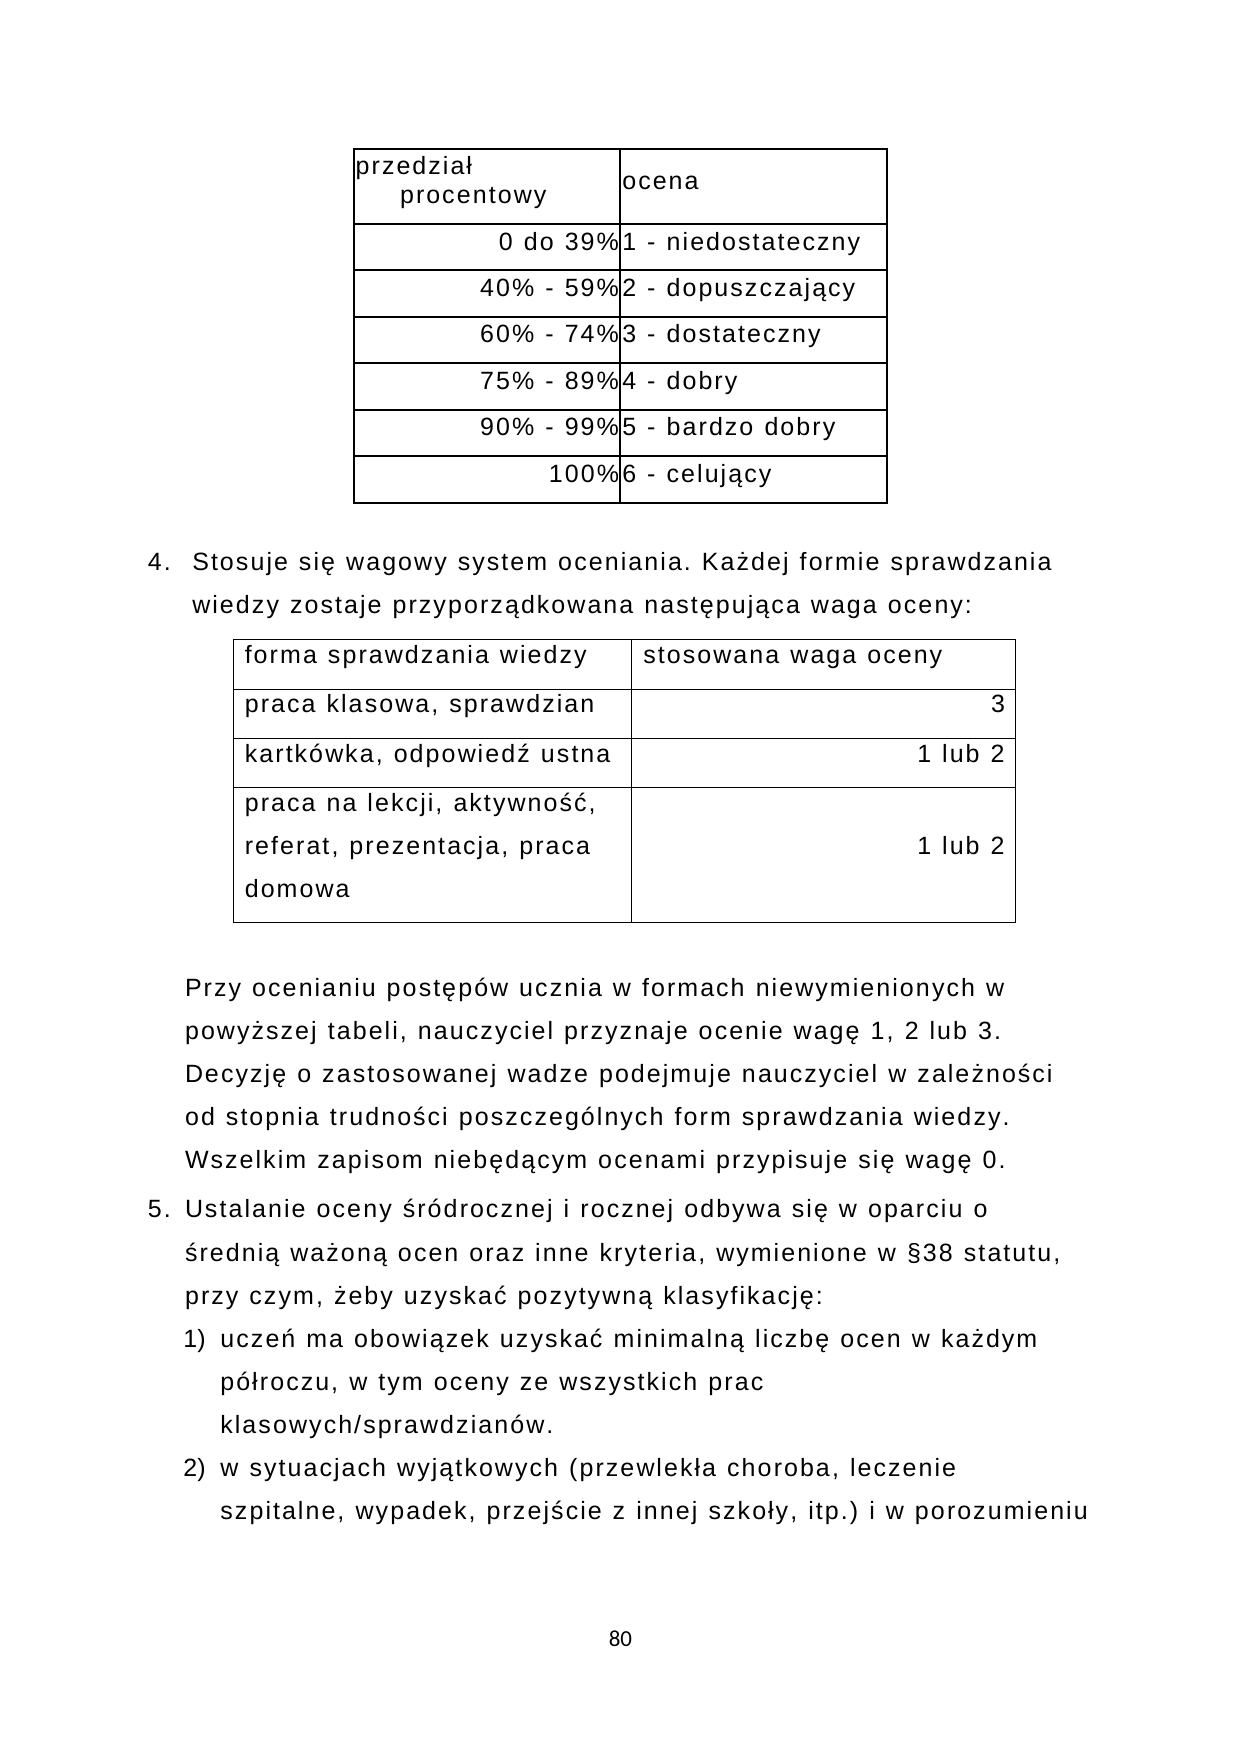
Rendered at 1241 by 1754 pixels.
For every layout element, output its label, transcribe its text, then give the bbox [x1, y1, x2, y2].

table_cell 1 - niedostateczny [621, 225, 886, 269]
table_header stosowana waga oceny [632, 640, 1015, 688]
table_header forma sprawdzania wiedzy [234, 640, 631, 688]
table_cell praca na lekcji, aktywność, referat, prezentacja, praca domowa [234, 788, 631, 922]
table_cell 0 do 39% [355, 225, 619, 269]
table_cell 40% - 59% [355, 271, 619, 316]
table_header przedział procentowy [355, 150, 619, 223]
table_cell kartkówka, odpowiedź ustna [234, 739, 631, 787]
table_cell 90% - 99% [355, 411, 619, 455]
table_cell 6 - celujący [621, 457, 886, 502]
table_cell 60% - 74% [355, 318, 619, 362]
table_cell 75% - 89% [355, 364, 619, 409]
list Stosuje się wagowy system oceniania. Każdej formie sprawdzania wiedzy zostaje przyporządkowana następująca waga oceny: [148, 547, 1093, 619]
list uczeń ma obowiązek uzyskać minimalną liczbę ocen w każdym półroczu, w tym oceny ze wszystkich prac klasowych/sprawdzianów. [183, 1324, 1093, 1439]
table_cell 2 - dopuszczający [621, 271, 886, 316]
text Przy ocenianiu postępów ucznia w formach niewymienionych w powyższej tabeli, nauczyciel przyznaje ocenie wagę 1, 2 lub 3. Decyzję o zastosowanej wadze podejmuje nauczyciel w zależności od stopnia trudności poszczególnych form sprawdzania wiedzy. Wszelkim zapisom niebędącym ocenami przypisuje się wagę 0. [185, 973, 1093, 1174]
list Ustalanie oceny śródrocznej i rocznej odbywa się w oparciu o średnią ważoną ocen oraz inne kryteria, wymienione w §38 statutu, przy czym, żeby uzyskać pozytywną klasyfikację: [148, 1194, 1093, 1309]
table_cell 3 [632, 690, 1015, 738]
table_cell 1 lub 2 [632, 739, 1015, 787]
table_cell 5 - bardzo dobry [621, 411, 886, 455]
table_cell 100% [355, 457, 619, 502]
table_cell 3 - dostateczny [621, 318, 886, 362]
table_cell praca klasowa, sprawdzian [234, 690, 631, 738]
table_cell 4 - dobry [621, 364, 886, 409]
table_header ocena [621, 150, 886, 223]
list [183, 1453, 1093, 1525]
table_cell 1 lub 2 [632, 788, 1015, 922]
